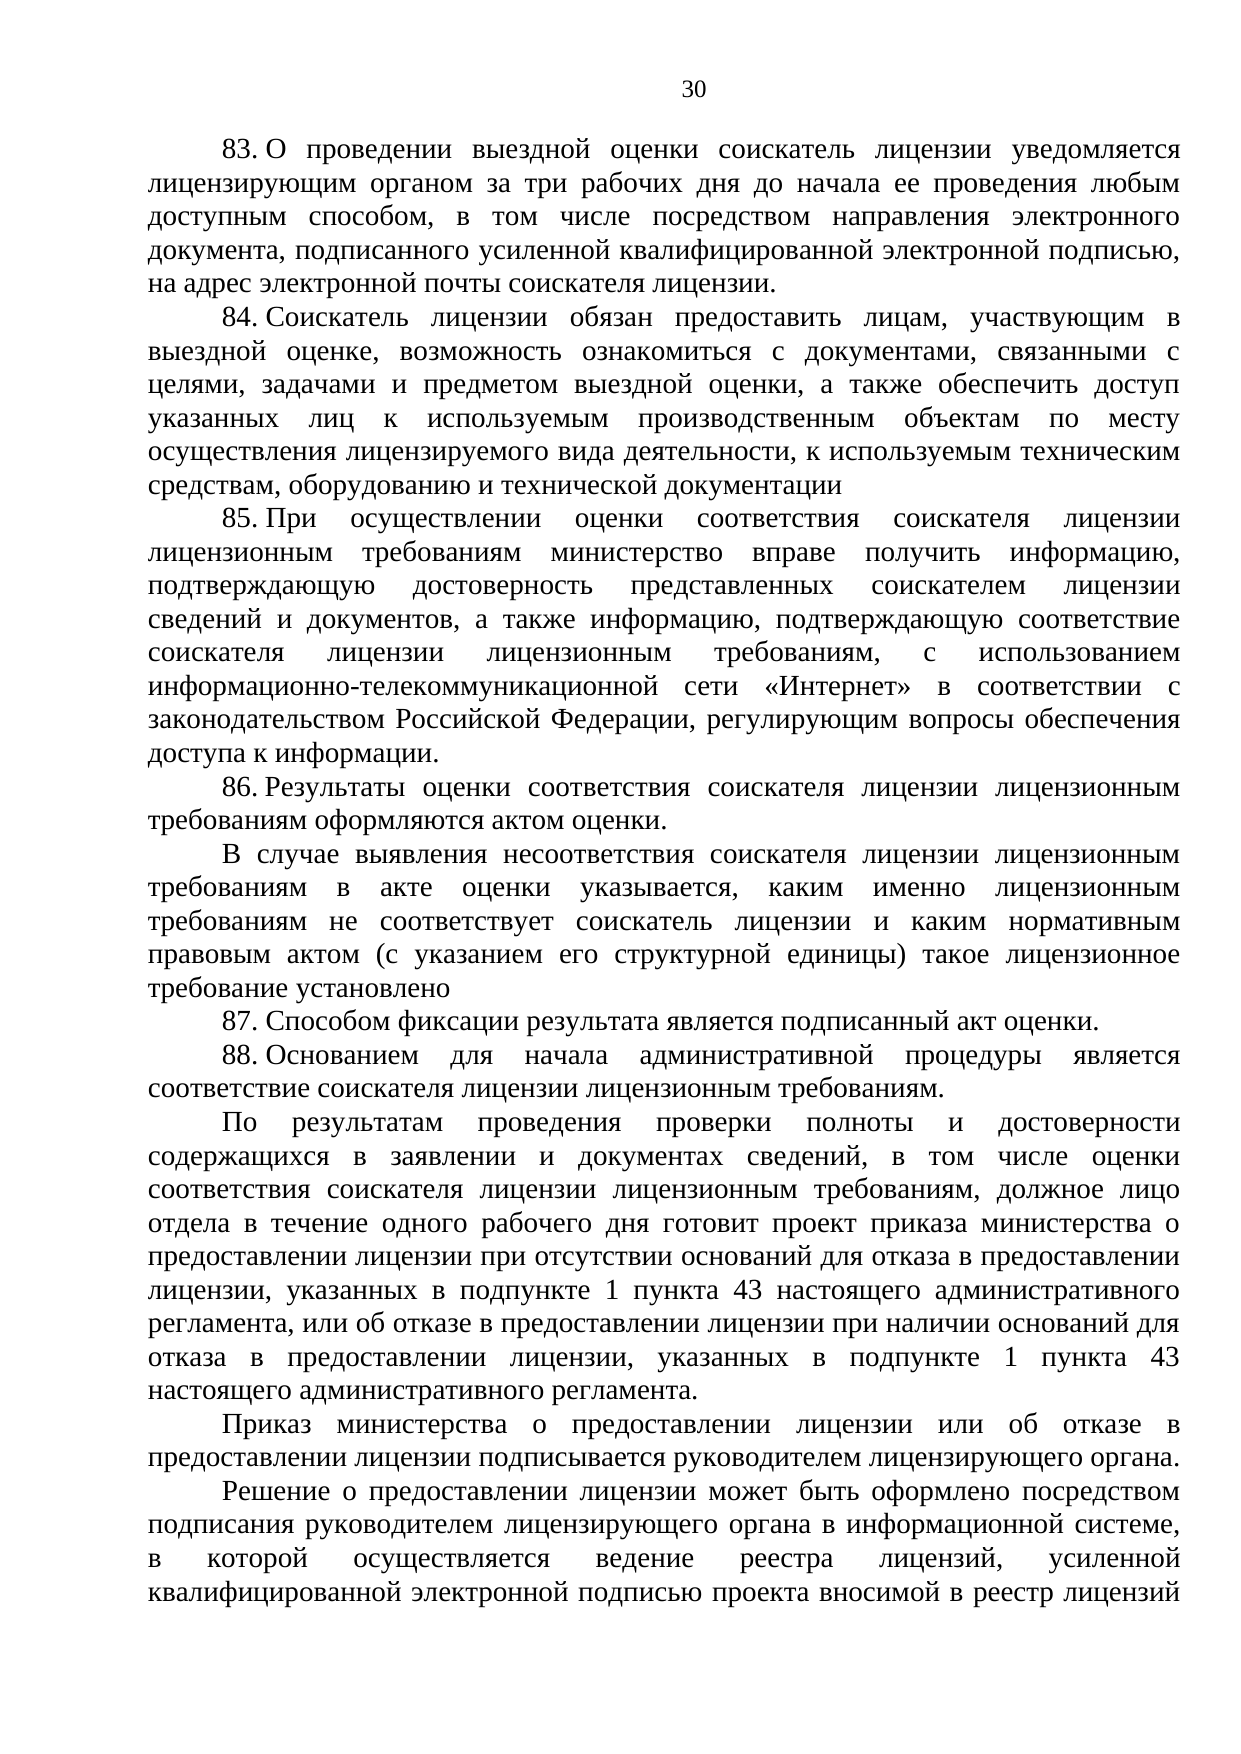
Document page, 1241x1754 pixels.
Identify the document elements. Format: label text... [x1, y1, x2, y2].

text 87. Способом фиксации результата является подписанный акт оценки. [148, 1003, 1181, 1037]
text 84. Соискатель лицензии обязан предоставить лицам, участвующим в выездной оценке, возможность ознакомиться с документами, связанными с целями, задачами и предметом выездной оценки, а также обеспечить доступ указанных лиц к используемым производственным объектам по месту осуществления лицензируемого вида деятельности, к используемым техническим средствам, оборудованию и технической документации [148, 299, 1181, 500]
text В случае выявления несоответствия соискателя лицензии лицензионным требованиям в акте оценки указывается, каким именно лицензионным требованиям не соответствует соискатель лицензии и каким нормативным правовым актом (с указанием его структурной единицы) такое лицензионное требование установлено [148, 836, 1181, 1003]
text 86. Результаты оценки соответствия соискателя лицензии лицензионным требованиям оформляются актом оценки. [148, 769, 1181, 836]
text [148, 1473, 1181, 1607]
text 88. Основанием для начала административной процедуры является соответствие соискателя лицензии лицензионным требованиям. [148, 1037, 1181, 1104]
text Приказ министерства о предоставлении лицензии или об отказе в предоставлении лицензии подписывается руководителем лицензирующего органа. [148, 1406, 1181, 1473]
text 85. При осуществлении оценки соответствия соискателя лицензии лицензионным требованиям министерство вправе получить информацию, подтверждающую достоверность представленных соискателем лицензии сведений и документов, а также информацию, подтверждающую соответствие соискателя лицензии лицензионным требованиям, с использованием информационно-телекоммуникационной сети «Интернет» в соответствии с законодательством Российской Федерации, регулирующим вопросы обеспечения доступа к информации. [148, 500, 1181, 769]
text По результатам проведения проверки полноты и достоверности содержащихся в заявлении и документах сведений, в том числе оценки соответствия соискателя лицензии лицензионным требованиям, должное лицо отдела в течение одного рабочего дня готовит проект приказа министерства о предоставлении лицензии при отсутствии оснований для отказа в предоставлении лицензии, указанных в подпункте 1 пункта 43 настоящего административного регламента, или об отказе в предоставлении лицензии при наличии оснований для отказа в предоставлении лицензии, указанных в подпункте 1 пункта 43 настоящего административного регламента. [148, 1104, 1181, 1406]
text 83. О проведении выездной оценки соискатель лицензии уведомляется лицензирующим органом за три рабочих дня до начала ее проведения любым доступным способом, в том числе посредством направления электронного документа, подписанного усиленной квалифицированной электронной подписью, на адрес электронной почты соискателя лицензии. [148, 131, 1181, 299]
